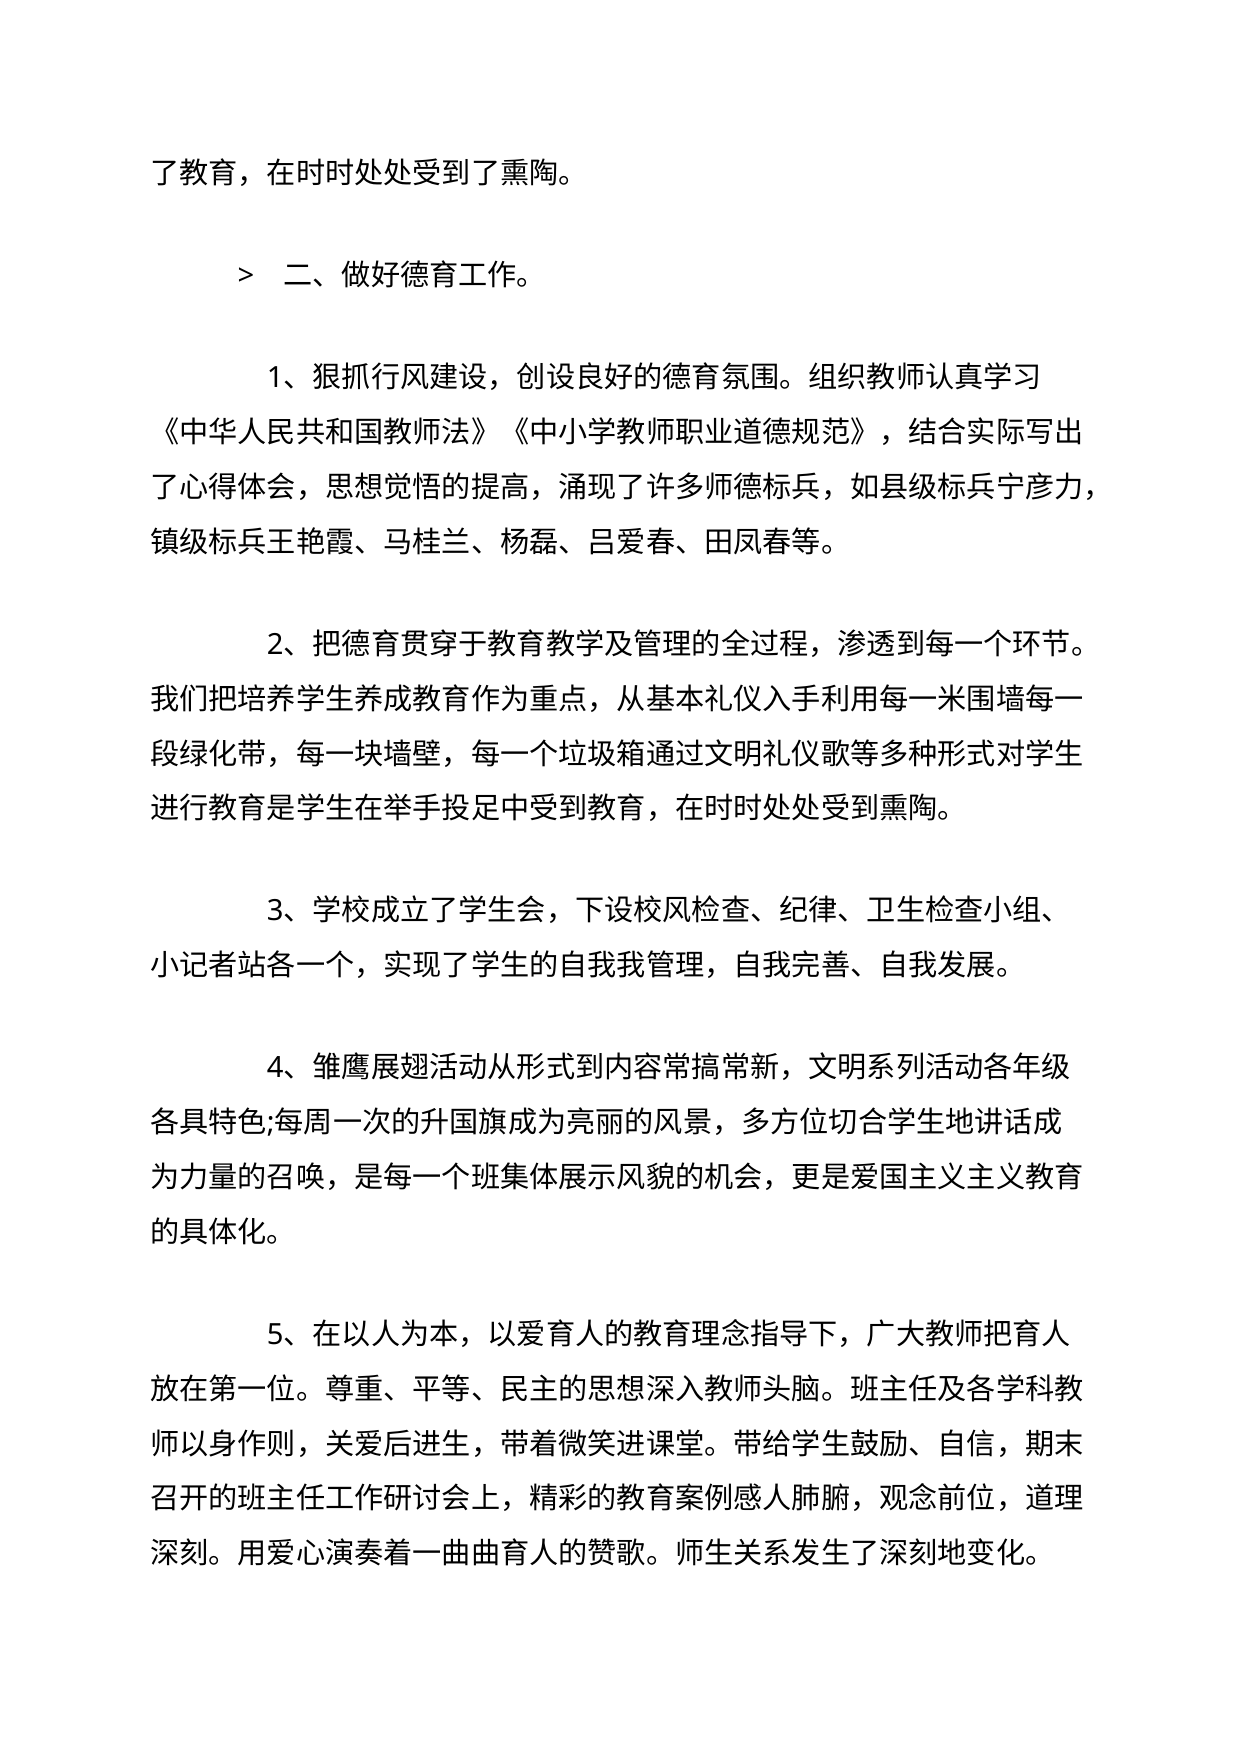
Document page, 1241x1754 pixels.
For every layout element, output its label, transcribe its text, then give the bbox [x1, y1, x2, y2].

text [150, 150, 1090, 192]
text 2、把德育贯穿于教育教学及管理的全过程，渗透到每一个环节。我们把培养学生养成教育作为重点，从基本礼仪入手利用每一米围墙每一段绿化带，每一块墙壁，每一个垃圾箱通过文明礼仪歌等多种形式对学生进行教育是学生在举手投足中受到教育，在时时处处受到熏陶。 [150, 620, 1090, 827]
text 5、在以人为本，以爱育人的教育理念指导下，广大教师把育人放在第一位。尊重、平等、民主的思想深入教师头脑。班主任及各学科教师以身作则，关爱后进生，带着微笑进课堂。带给学生鼓励、自信，期末召开的班主任工作研讨会上，精彩的教育案例感人肺腑，观念前位，道理深刻。用爱心演奏着一曲曲育人的赞歌。师生关系发生了深刻地变化。 [150, 1310, 1090, 1572]
text 4、雏鹰展翅活动从形式到内容常搞常新，文明系列活动各年级各具特色;每周一次的升国旗成为亮丽的风景，多方位切合学生地讲话成为力量的召唤，是每一个班集体展示风貌的机会，更是爱国主义主义教育的具体化。 [150, 1044, 1090, 1251]
text 3、学校成立了学生会，下设校风检查、纪律、卫生检查小组、小记者站各一个，实现了学生的自我我管理，自我完善、自我发展。 [150, 887, 1090, 984]
text > 二、做好德育工作。 [150, 252, 1090, 294]
text 1、狠抓行风建设，创设良好的德育氛围。组织教师认真学习《中华人民共和国教师法》《中小学教师职业道德规范》，结合实际写出了心得体会，思想觉悟的提高，涌现了许多师德标兵，如县级标兵宁彦力，镇级标兵王艳霞、马桂兰、杨磊、吕爱春、田凤春等。 [150, 354, 1090, 561]
